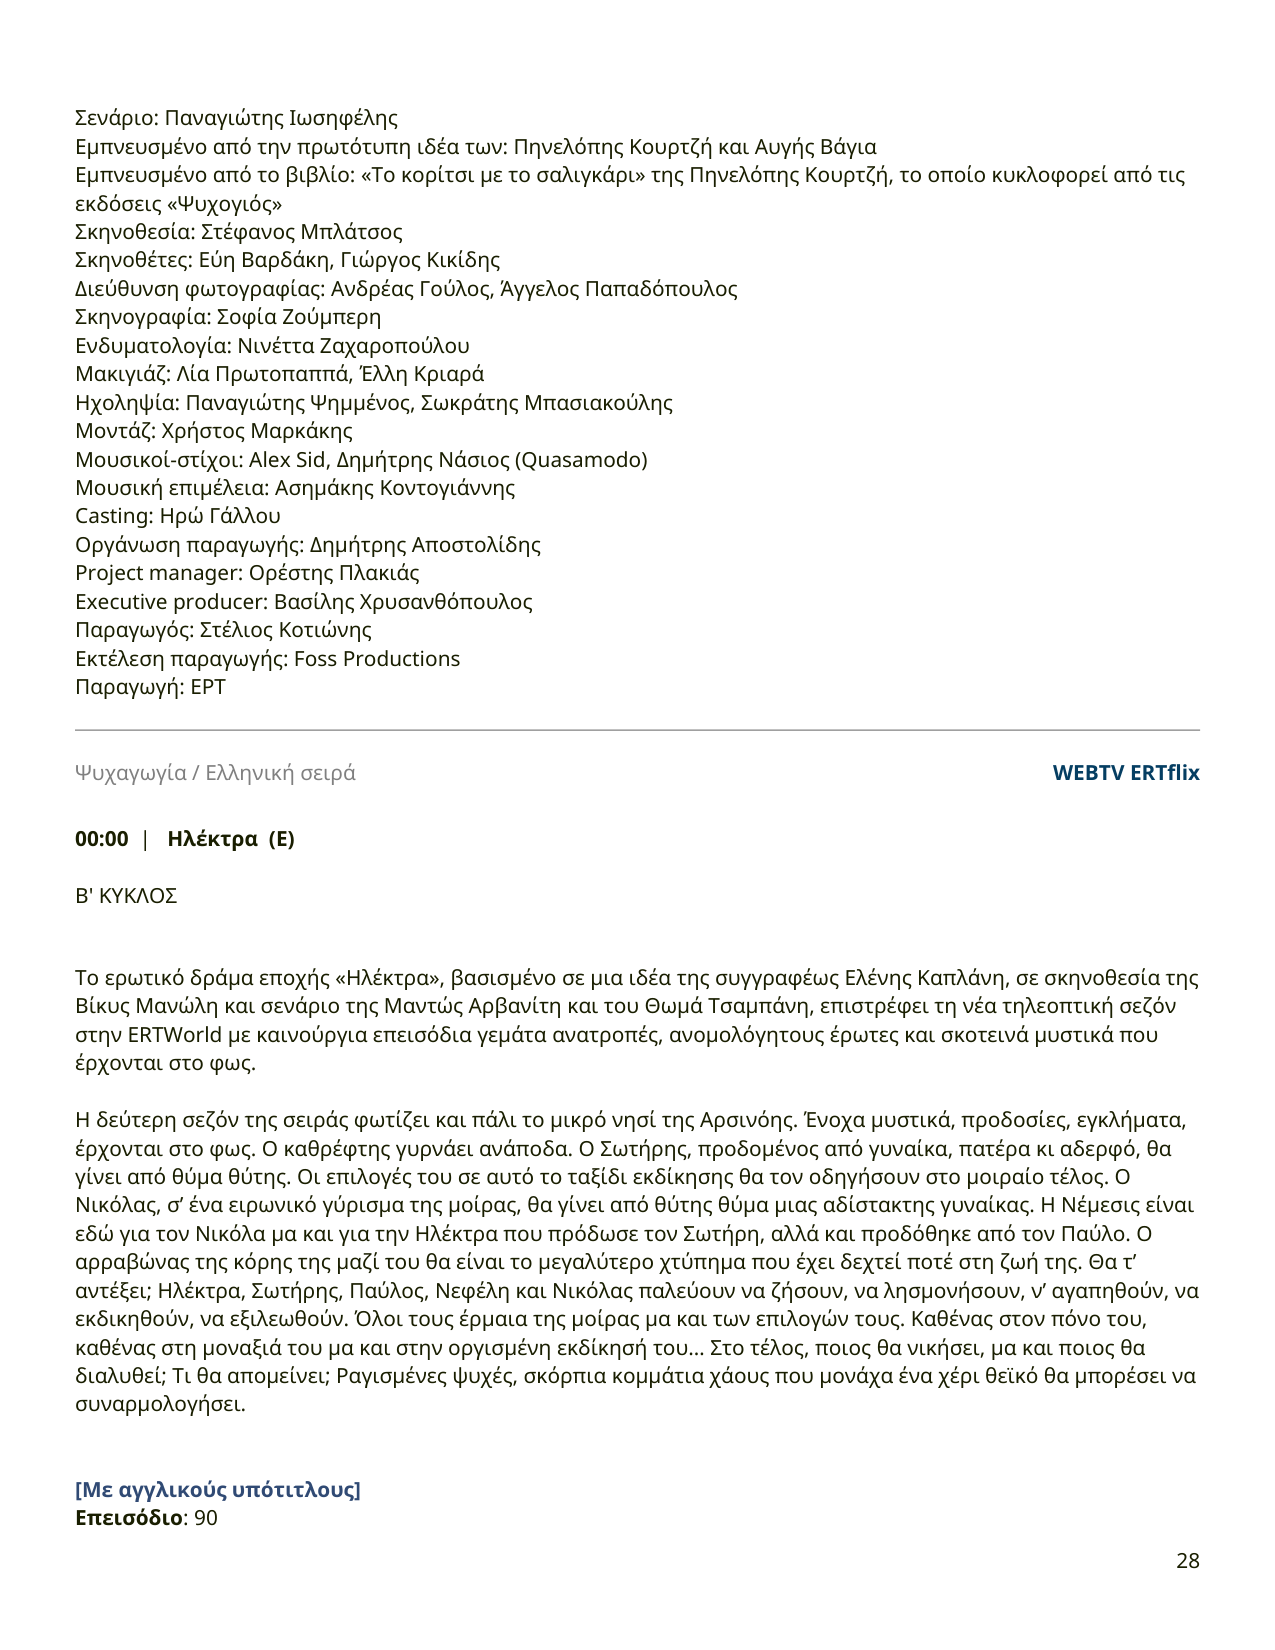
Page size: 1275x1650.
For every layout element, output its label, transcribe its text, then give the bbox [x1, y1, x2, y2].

text Το ερωτικό δράμα εποχής «Ηλέκτρα», βασισμένο σε μια ιδέα της συγγραφέως Ελένης Καπλάνη, σε σκηνοθεσία της Βίκυς Μανώλη και σενάριο της Μαντώς Αρβανίτη και του Θωμά Τσαμπάνη, επιστρέφει τη νέα τηλεοπτική σεζόν στην ERTWorld με καινούργια επεισόδια γεμάτα ανατροπές, ανομολόγητους έρωτες και σκοτεινά μυστικά που έρχονται στο φως. Η δεύτερη σεζόν της σειράς φωτίζει και πάλι το μικρό νησί της Αρσινόης. Ένοχα μυστικά, προδοσίες, εγκλήματα, έρχονται στο φως. Ο καθρέφτης γυρνάει ανάποδα. Ο Σωτήρης, προδομένος από γυναίκα, πατέρα κι αδερφό, θα γίνει από θύμα θύτης. Οι επιλογές του σε αυτό το ταξίδι εκδίκησης θα τον οδηγήσουν στο μοιραίο τέλος. Ο Νικόλας, σ’ ένα ειρωνικό γύρισμα της μοίρας, θα γίνει από θύτης θύμα μιας αδίστακτης γυναίκας. Η Νέμεσις είναι εδώ για τον Νικόλα μα και για την Ηλέκτρα που πρόδωσε τον Σωτήρη, αλλά και προδόθηκε από τον Παύλο. Ο αρραβώνας της κόρης της μαζί του θα είναι το μεγαλύτερο χτύπημα που έχει δεχτεί ποτέ στη ζωή της. Θα τ’ αντέξει; Ηλέκτρα, Σωτήρης, Παύλος, Νεφέλη και Νικόλας παλεύουν να ζήσουν, να λησμονήσουν, ν’ αγαπηθούν, να εκδικηθούν, να εξιλεωθούν. Όλοι τους έρμαια της μοίρας μα και των επιλογών τους. Καθένας στον πόνο του, καθένας στη μοναξιά του μα και στην οργισμένη εκδίκησή του… Στο τέλος, ποιος θα νικήσει, μα και ποιος θα διαλυθεί; Τι θα απομείνει; Ραγισμένες ψυχές, σκόρπια κομμάτια χάους που μονάχα ένα χέρι θεϊκό θα μπορέσει να συναρμολογήσει. [75, 963, 1200, 1418]
text [Με αγγλικούς υπότιτλους] Eπεισόδιο: 90 [75, 1418, 1200, 1532]
text 00:00 | Ηλέκτρα (E) Β' ΚΥΚΛΟΣ [75, 787, 1200, 938]
table_header Ψυχαγωγία / Ελληνική σειρά [75, 758, 637, 787]
table_header WEBTV ERTflix [638, 758, 1200, 787]
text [75, 75, 1200, 729]
